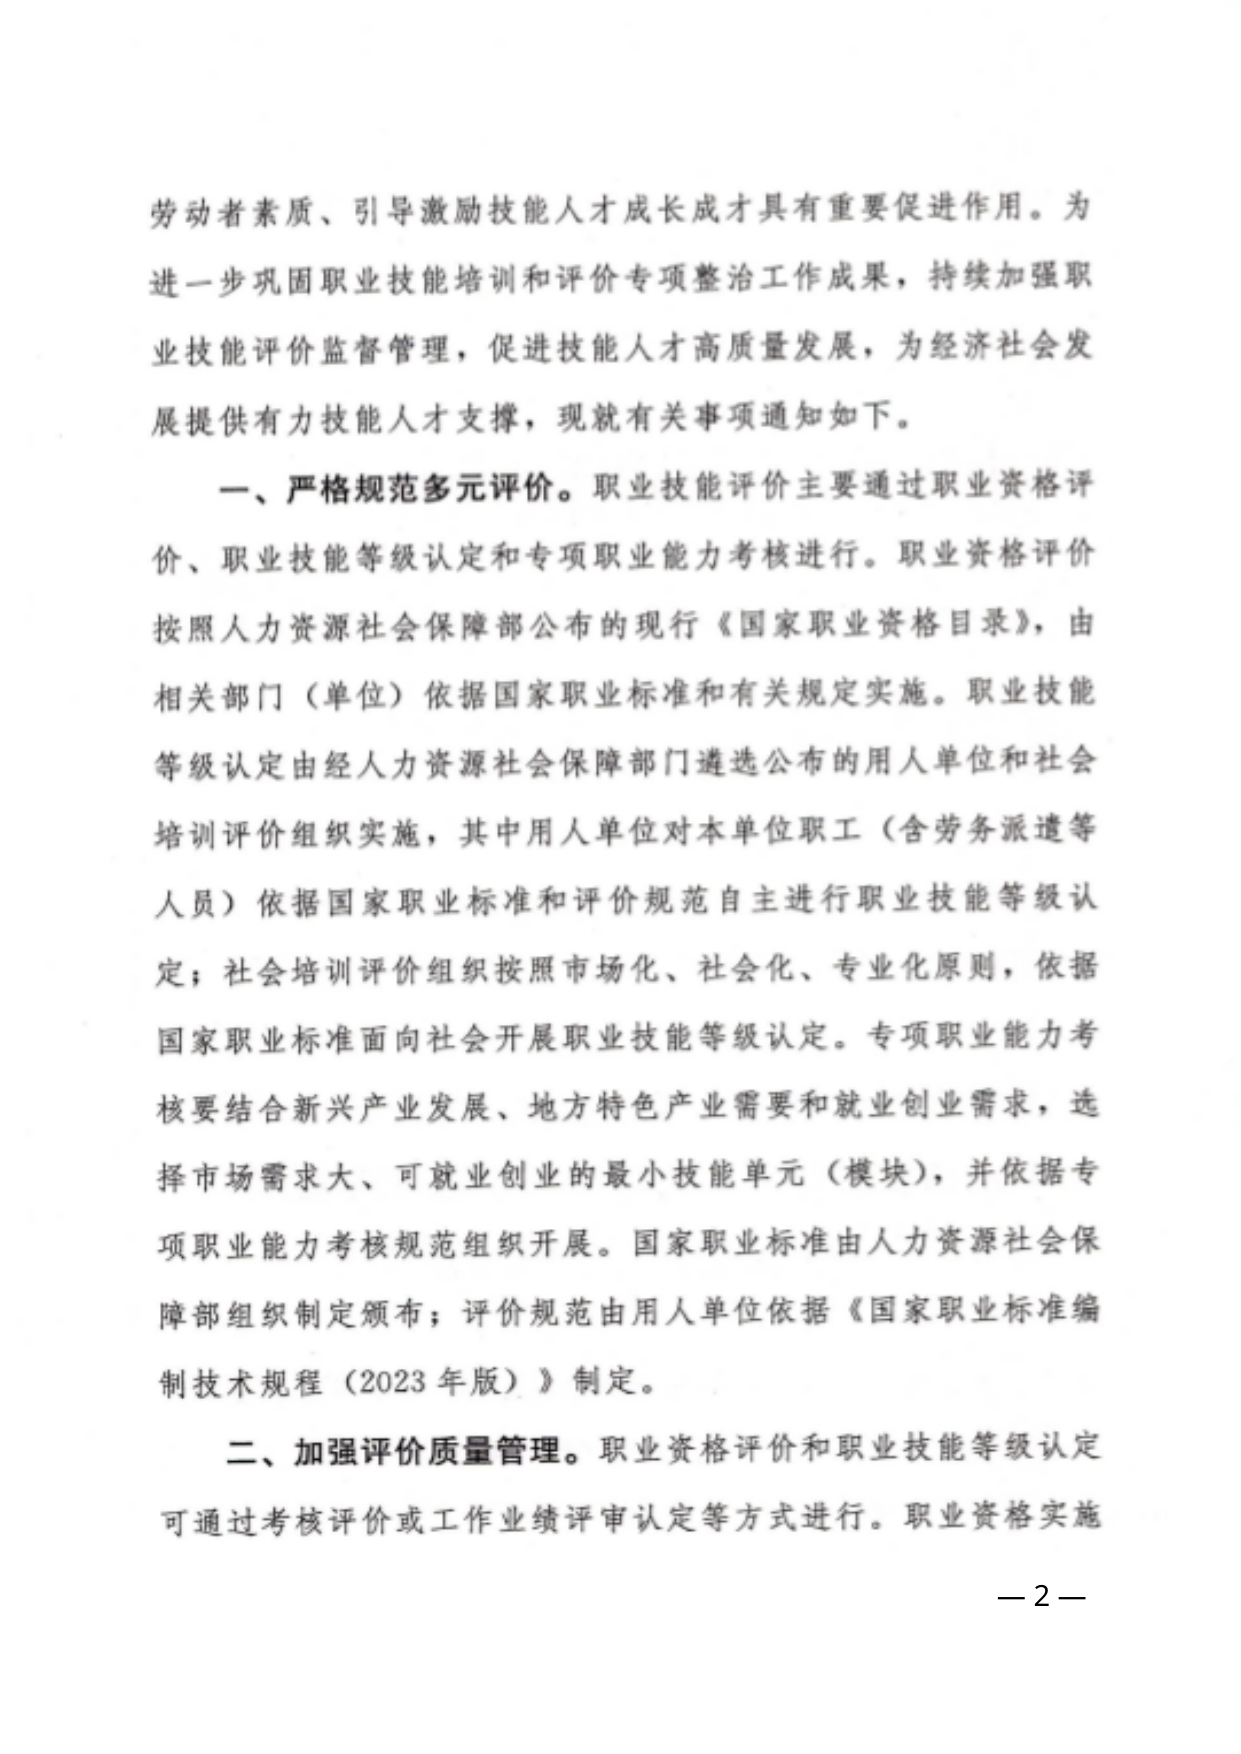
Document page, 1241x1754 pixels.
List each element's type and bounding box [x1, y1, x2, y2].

picture [16, 1, 1239, 1561]
